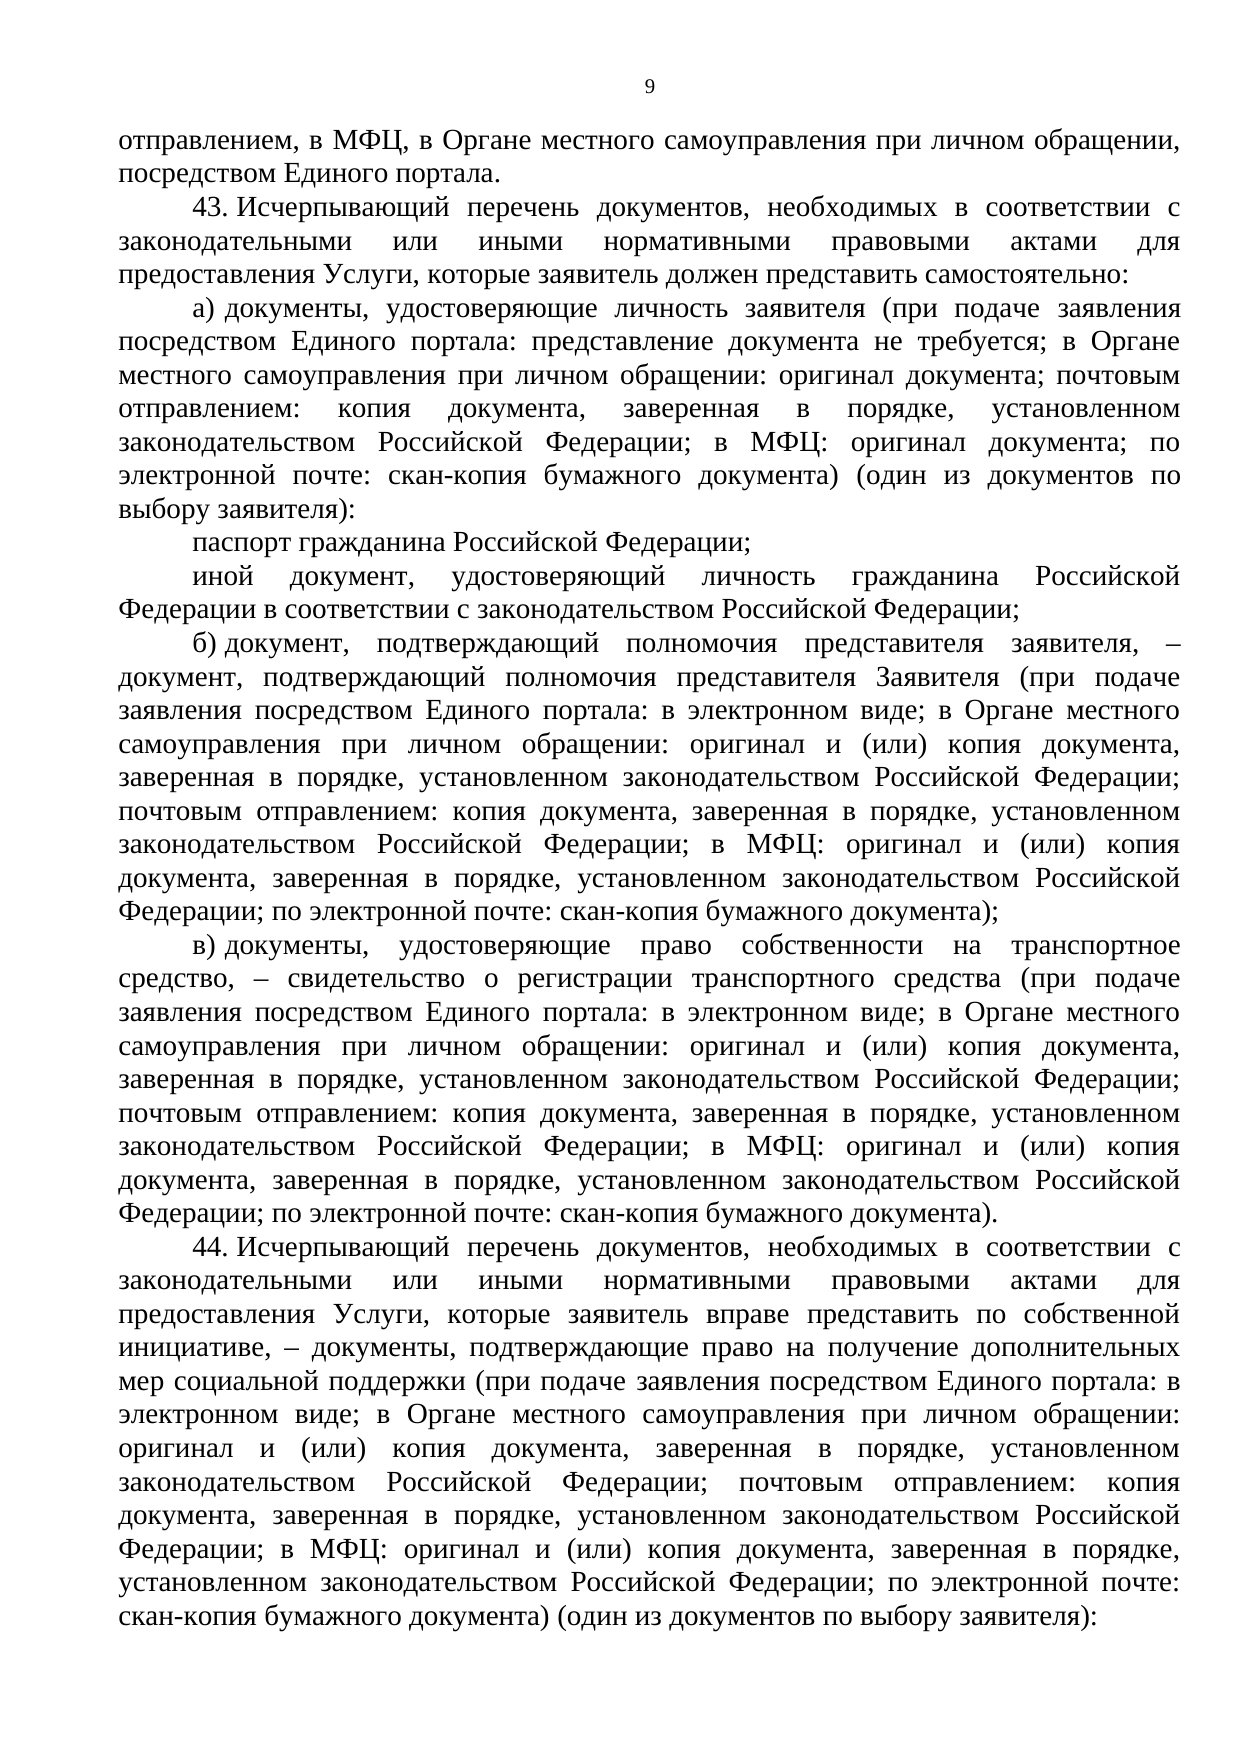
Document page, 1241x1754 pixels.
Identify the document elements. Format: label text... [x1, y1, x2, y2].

list Исчерпывающий перечень документов, необходимых в соответствии с законодательными или иными нормативными правовыми актами для предоставления Услуги, которые заявитель должен представить самостоятельно: [118, 189, 1181, 290]
text паспорт гражданина Российской Федерации; [118, 524, 1181, 558]
list документ, подтверждающий полномочия представителя заявителя, – документ, подтверждающий полномочия представителя Заявителя (при подаче заявления посредством Единого портала: в электронном виде; в Органе местного самоуправления при личном обращении: оригинал и (или) копия документа, заверенная в порядке, установленном законодательством Российской Федерации; почтовым отправлением: копия документа, заверенная в порядке, установленном законодательством Российской Федерации; в МФЦ: оригинал и (или) копия документа, заверенная в порядке, установленном законодательством Российской Федерации; по электронной почте: скан-копия бумажного документа); [118, 625, 1181, 927]
list Исчерпывающий перечень документов, необходимых в соответствии с законодательными или иными нормативными правовыми актами для предоставления Услуги, которые заявитель вправе представить по собственной инициативе, – документы, подтверждающие право на получение дополнительных мер социальной поддержки (при подаче заявления посредством Единого портала: в электронном виде; в Органе местного самоуправления при личном обращении: оригинал и (или) копия документа, заверенная в порядке, установленном законодательством Российской Федерации; почтовым отправлением: копия документа, заверенная в порядке, установленном законодательством Российской Федерации; в МФЦ: оригинал и (или) копия документа, заверенная в порядке, установленном законодательством Российской Федерации; по электронной почте: скан-копия бумажного документа) (один из документов по выбору заявителя): [118, 1229, 1181, 1631]
list документы, удостоверяющие личность заявителя (при подаче заявления посредством Единого портала: представление документа не требуется; в Органе местного самоуправления при личном обращении: оригинал документа; почтовым отправлением: копия документа, заверенная в порядке, установленном законодательством Российской Федерации; в МФЦ: оригинал документа; по электронной почте: скан-копия бумажного документа) (один из документов по выбору заявителя): [118, 290, 1181, 524]
text иной документ, удостоверяющий личность гражданина Российской Федерации в соответствии с законодательством Российской Федерации; [118, 558, 1181, 625]
list документы, удостоверяющие право собственности на транспортное средство, – свидетельство о регистрации транспортного средства (при подаче заявления посредством Единого портала: в электронном виде; в Органе местного самоуправления при личном обращении: оригинал и (или) копия документа, заверенная в порядке, установленном законодательством Российской Федерации; почтовым отправлением: копия документа, заверенная в порядке, установленном законодательством Российской Федерации; в МФЦ: оригинал и (или) копия документа, заверенная в порядке, установленном законодательством Российской Федерации; по электронной почте: скан-копия бумажного документа). [118, 927, 1181, 1229]
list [118, 122, 1181, 189]
